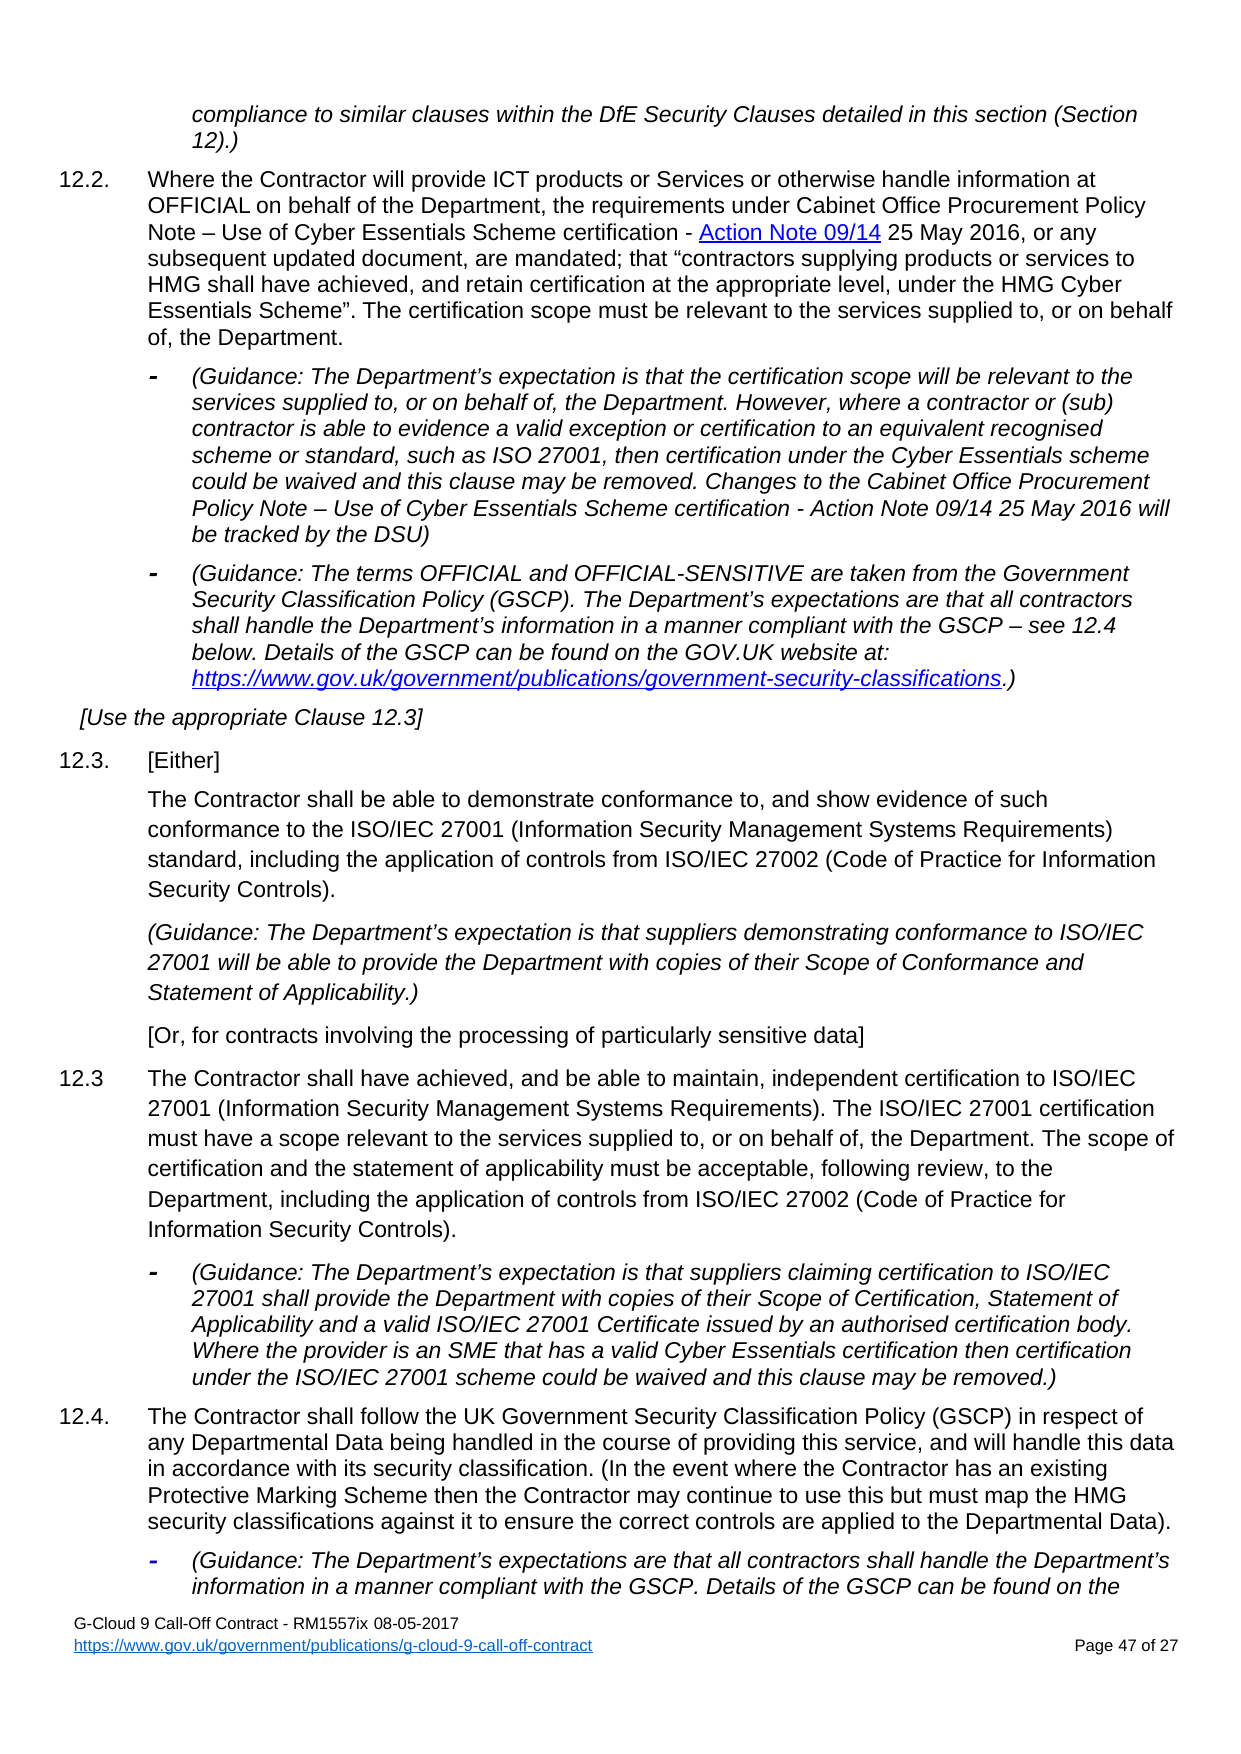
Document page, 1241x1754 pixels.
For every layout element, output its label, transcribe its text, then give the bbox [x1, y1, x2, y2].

list Where the Contractor will provide ICT products or Services or otherwise handle information at OFFICIAL on behalf of the Department, the requirements under Cabinet Office Procurement Policy Note – Use of Cyber Essentials Scheme certification - Action Note 09/14 25 May 2016, or any subsequent updated document, are mandated; that “contractors supplying products or services to HMG shall have achieved, and retain certification at the appropriate level, under the HMG Cyber Essentials Scheme”. The certification scope must be relevant to the services supplied to, or on behalf of, the Department. [59, 166, 1182, 350]
text (Guidance: The Department’s expectation is that suppliers demonstrating conformance to ISO/IEC 27001 will be able to provide the Department with copies of their Scope of Conformance and Statement of Applicability.) [147, 919, 1182, 1006]
text The Contractor shall be able to demonstrate conformance to, and show evidence of such conformance to the ISO/IEC 27001 (Information Security Management Systems Requirements) standard, including the application of controls from ISO/IEC 27002 (Code of Practice for Information Security Controls). [147, 786, 1182, 902]
text [Use the appropriate Clause 12.3] [73, 704, 1182, 730]
text [Or, for contracts involving the processing of particularly sensitive data] [147, 1022, 1182, 1048]
list (Guidance: The terms OFFICIAL and OFFICIAL-SENSITIVE are taken from the Government Security Classification Policy (GSCP). The Department’s expectations are that all contractors shall handle the Department’s information in a manner compliant with the GSCP – see 12.4 below. Details of the GSCP can be found on the GOV.UK website at: https://www.gov.uk/government/publications/government-security-classifications.) [147, 560, 1182, 691]
text 12.3 The Contractor shall have achieved, and be able to maintain, independent certification to ISO/IEC 27001 (Information Security Management Systems Requirements). The ISO/IEC 27001 certification must have a scope relevant to the services supplied to, or on behalf of, the Department. The scope of certification and the statement of applicability must be acceptable, following review, to the Department, including the application of controls from ISO/IEC 27002 (Code of Practice for Information Security Controls). [59, 1065, 1182, 1242]
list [147, 101, 1182, 153]
list [Either] [59, 747, 1182, 773]
list (Guidance: The Department’s expectation is that suppliers claiming certification to ISO/IEC 27001 shall provide the Department with copies of their Scope of Certification, Statement of Applicability and a valid ISO/IEC 27001 Certificate issued by an authorised certification body. Where the provider is an SME that has a valid Cyber Essentials certification then certification under the ISO/IEC 27001 scheme could be waived and this clause may be removed.) [147, 1258, 1182, 1390]
list (Guidance: The Department’s expectation is that the certification scope will be relevant to the services supplied to, or on behalf of, the Department. However, where a contractor or (sub) contractor is able to evidence a valid exception or certification to an equivalent recognised scheme or standard, such as ISO 27001, then certification under the Cyber Essentials scheme could be waived and this clause may be removed. Changes to the Cabinet Office Procurement Policy Note – Use of Cyber Essentials Scheme certification - Action Note 09/14 25 May 2016 will be tracked by the DSU) [147, 363, 1182, 547]
list The Contractor shall follow the UK Government Security Classification Policy (GSCP) in respect of any Departmental Data being handled in the course of providing this service, and will handle this data in accordance with its security classification. (In the event where the Contractor has an existing Protective Marking Scheme then the Contractor may continue to use this but must map the HMG security classifications against it to ensure the correct controls are applied to the Departmental Data). [59, 1403, 1182, 1534]
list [147, 1547, 1182, 1600]
